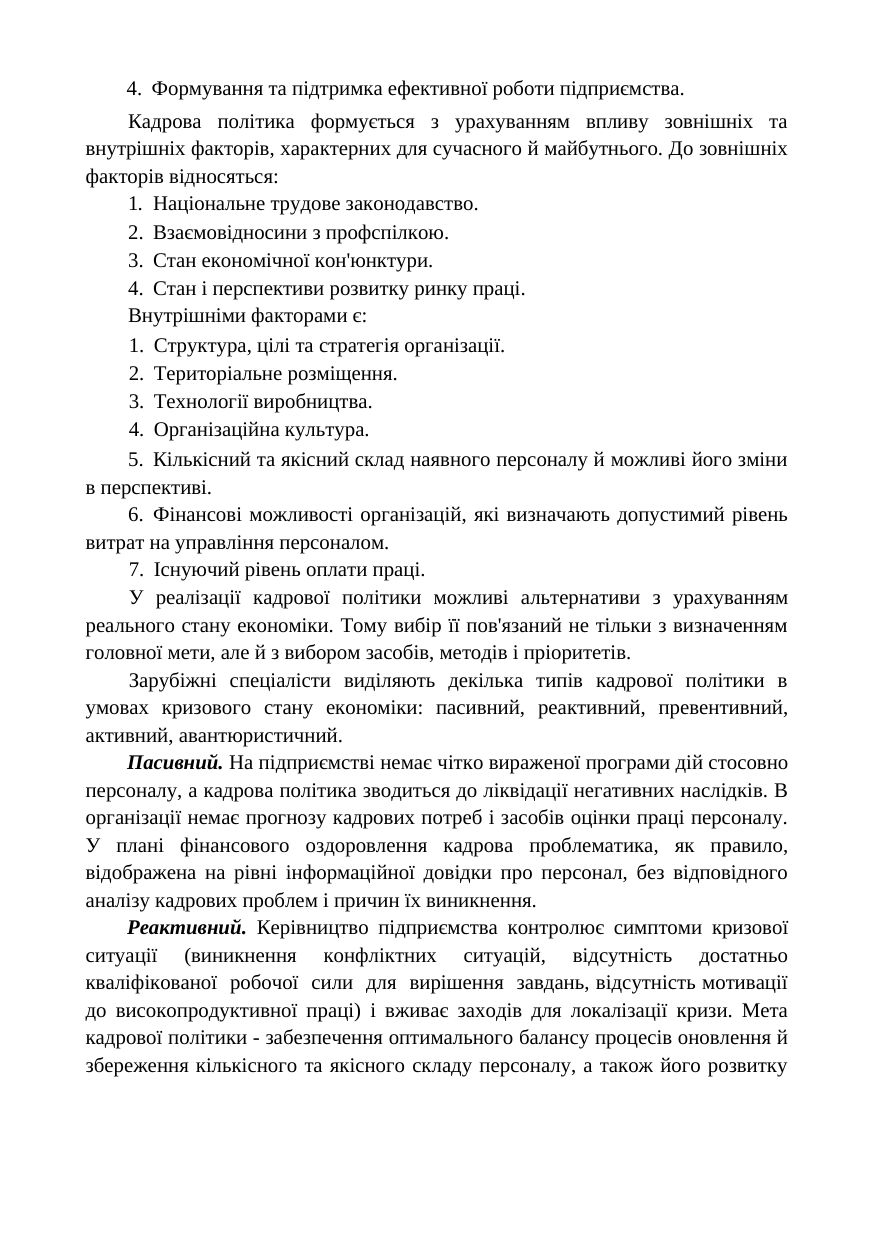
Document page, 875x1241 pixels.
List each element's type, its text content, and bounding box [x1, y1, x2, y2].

list Кількісний та якісний склад наявного персоналу й можливі його зміни в перспективі. [85, 445, 789, 500]
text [85, 913, 789, 1078]
text Кадрова політика формується з урахуванням впливу зовнішніх та внутрішніх факторів, характерних для сучасного й майбутнього. До зовнішніх факторів відносяться: [85, 106, 789, 189]
text Пасивний. На підприємстві немає чітко вираженої програми дій стосовно персоналу, а кадрова політика зводиться до ліквідації негативних наслідків. В організації немає прогнозу кадрових потреб і засобів оцінки праці персоналу. У плані фінансового оздоровлення кадрова проблематика, як правило, відображена на рівні інформаційної довідки про персонал, без відповідного аналізу кадрових проблем і причин їх виникнення. [85, 748, 789, 913]
list Структура, цілі та стратегія організації. [128, 330, 789, 358]
text 7. Існуючий рівень оплати праці. [128, 555, 789, 582]
list Національне трудове законодавство. [128, 189, 789, 216]
list Організаційна культура. [128, 415, 789, 442]
text У реалізації кадрової політики можливі альтернативи з урахуванням реального стану економіки. Тому вибір її пов'язаний не тільки з визначенням головної мети, але й з вибором засобів, методів і пріоритетів. [85, 583, 789, 665]
list Стан економічної кон'юнктури. [128, 245, 789, 273]
text Зарубіжні спеціалісти виділяють декілька типів кадрової політики в умовах кризового стану економіки: пасивний, реактивний, превентивний, активний, авантюристичний. [85, 665, 789, 748]
list Територіальне розміщення. [128, 359, 789, 386]
list Стан і перспективи розвитку ринку праці. Внутрішніми факторами є: [128, 273, 579, 328]
list Технології виробництва. [128, 387, 789, 414]
list Формування та підтримка ефективної роботи підприємства. [126, 74, 789, 101]
list Фінансові можливості організацій, які визначають допустимий рівень витрат на управління персоналом. [85, 500, 789, 555]
list Взаємовідносини з профспілкою. [128, 217, 789, 245]
